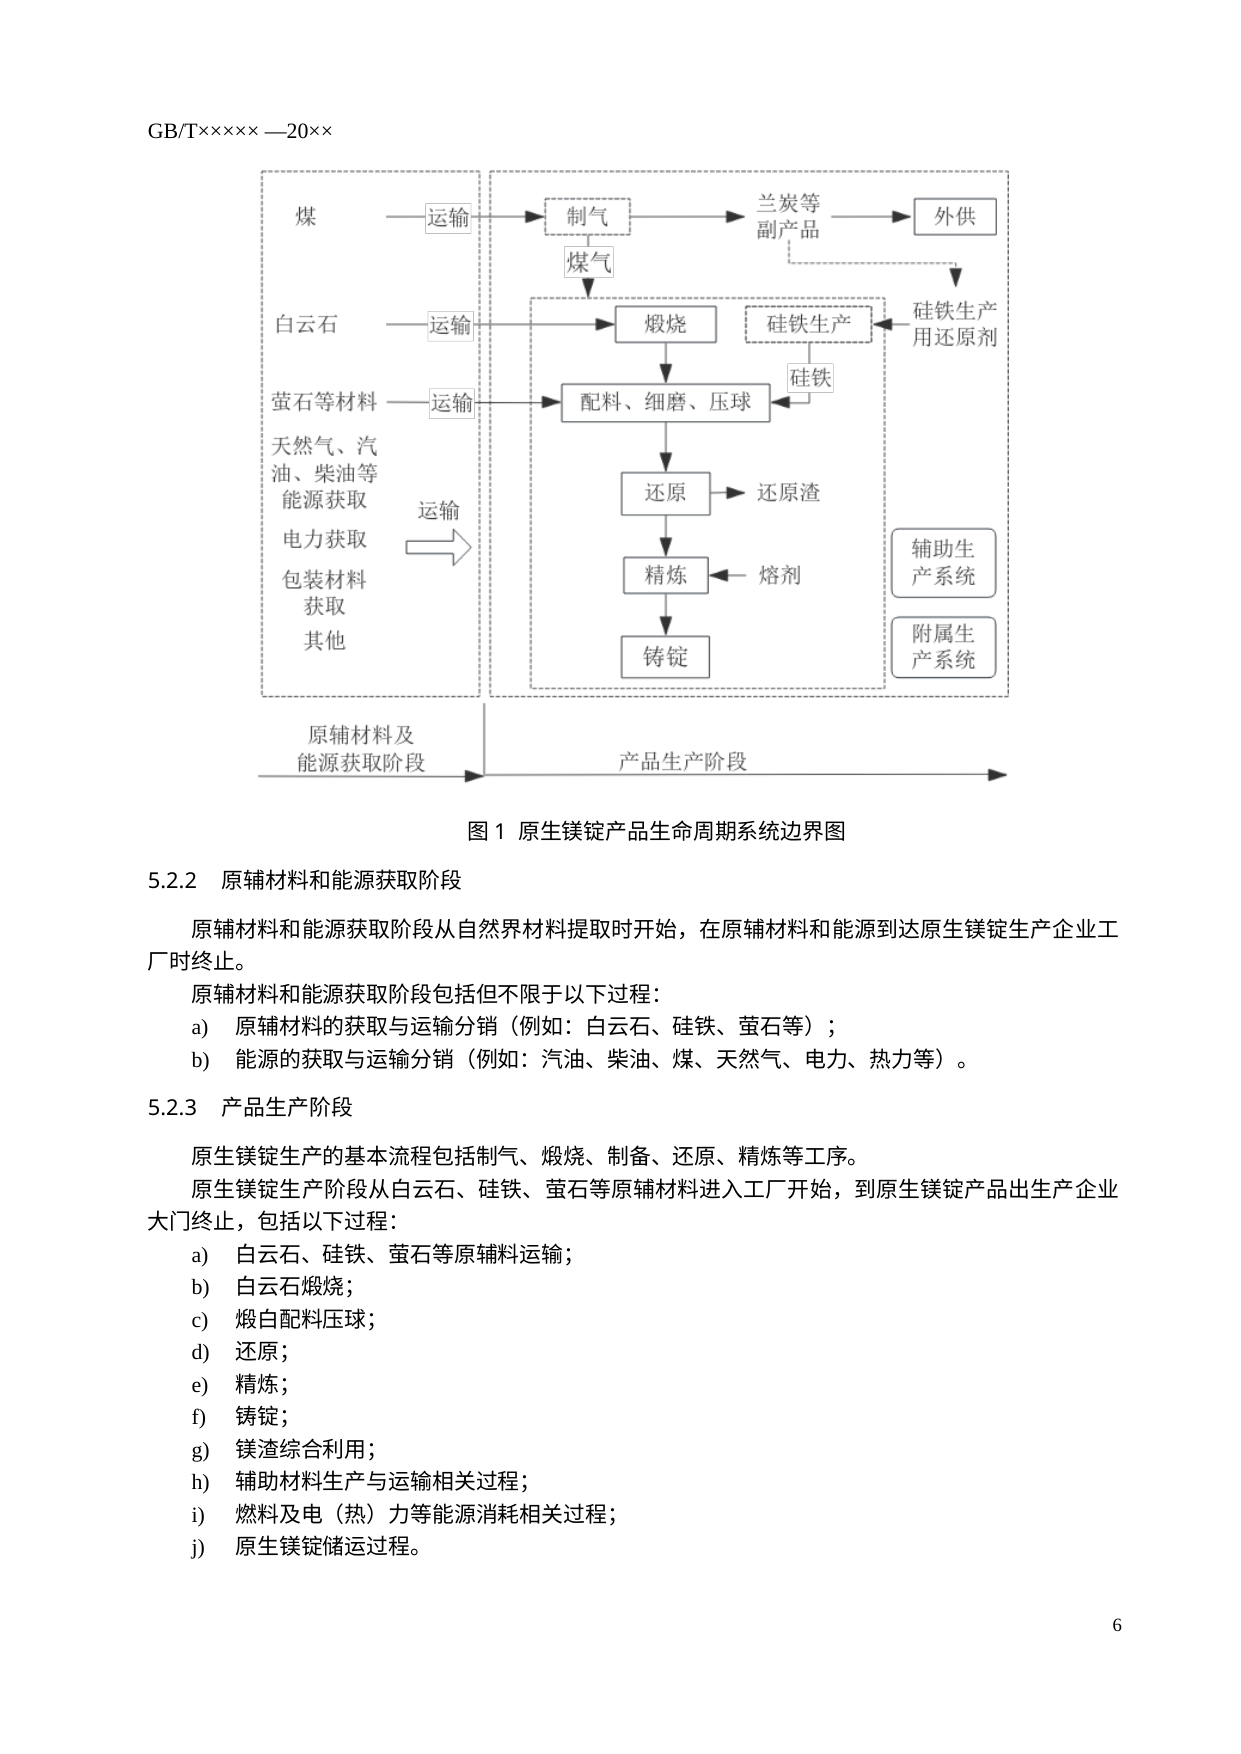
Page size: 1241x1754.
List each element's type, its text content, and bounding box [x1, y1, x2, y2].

text 原辅材料和能源获取阶段包括但不限于以下过程： [148, 976, 1122, 1009]
picture [255, 163, 1015, 787]
list 产品生产阶段 [148, 1090, 1122, 1122]
list 精炼； [191, 1366, 1122, 1399]
list 白云石煅烧； [191, 1269, 1122, 1301]
list 原辅材料和能源获取阶段 [148, 862, 1122, 895]
text 图1 原生镁锭产品生命周期系统边界图 [148, 814, 1122, 846]
list 辅助材料生产与运输相关过程； [191, 1464, 1122, 1496]
list 原辅材料的获取与运输分销（例如：白云石、硅铁、萤石等）； [191, 1009, 1122, 1041]
list 燃料及电（热）力等能源消耗相关过程； [191, 1496, 1122, 1529]
text 原辅材料和能源获取阶段从自然界材料提取时开始，在原辅材料和能源到达原生镁锭生产企业工厂时终止。 [148, 911, 1122, 976]
list 原生镁锭储运过程。 [191, 1529, 1122, 1561]
list 还原； [191, 1334, 1122, 1366]
text 原生镁锭生产的基本流程包括制气、煅烧、制备、还原、精炼等工序。 [148, 1139, 1122, 1171]
list 镁渣综合利用； [191, 1431, 1122, 1464]
text 原生镁锭生产阶段从白云石、硅铁、萤石等原辅材料进入工厂开始，到原生镁锭产品出生产企业大门终止，包括以下过程： [148, 1171, 1122, 1236]
list 铸锭； [191, 1399, 1122, 1431]
list 白云石、硅铁、萤石等原辅料运输； [191, 1236, 1122, 1269]
list 能源的获取与运输分销（例如：汽油、柴油、煤、天然气、电力、热力等）。 [191, 1041, 1122, 1074]
list 煅白配料压球； [191, 1301, 1122, 1334]
